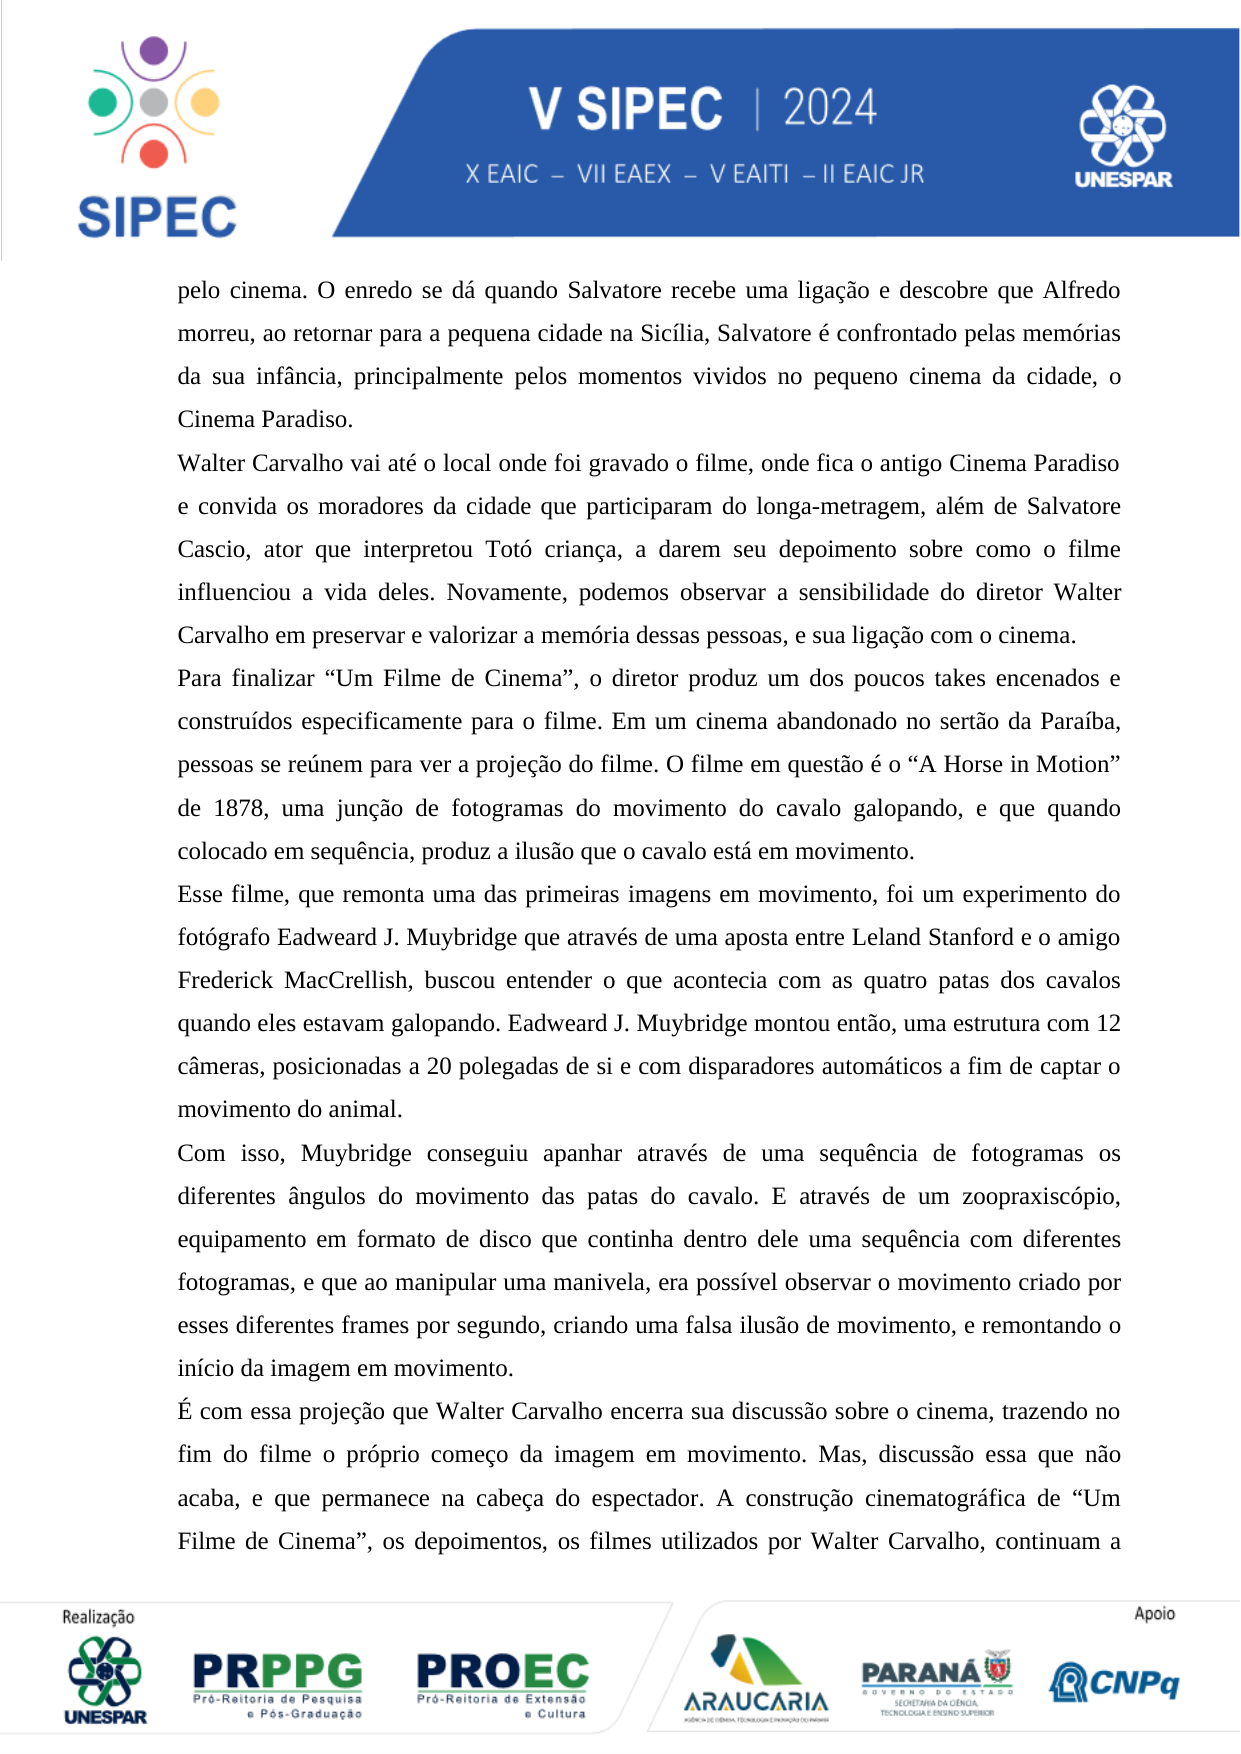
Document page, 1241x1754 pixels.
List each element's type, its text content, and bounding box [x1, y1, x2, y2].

picture [0, 1591, 1241, 1754]
picture [0, 0, 1241, 261]
text Com isso, Muybridge conseguiu apanhar através de uma sequência de fotogramas os diferentes ângulos do movimento das patas do cavalo. E através de um zoopraxiscópio, equipamento em formato de disco que continha dentro dele uma sequência com diferentes fotogramas, e que ao manipular uma manivela, era possível observar o movimento criado por esses diferentes frames por segundo, criando uma falsa ilusão de movimento, e remontando o início da imagem em movimento. [177, 1138, 1122, 1382]
text Esse filme, que remonta uma das primeiras imagens em movimento, foi um experimento do fotógrafo Eadweard J. Muybridge que através de uma aposta entre Leland Stanford e o amigo Frederick MacCrellish, buscou entender o que acontecia com as quatro patas dos cavalos quando eles estavam galopando. Eadweard J. Muybridge montou então, uma estrutura com 12 câmeras, posicionadas a 20 polegadas de si e com disparadores automáticos a fim de captar o movimento do animal. [177, 879, 1122, 1123]
text Para finalizar “Um Filme de Cinema”, o diretor produz um dos poucos takes encenados e construídos especificamente para o filme. Em um cinema abandonado no sertão da Paraíba, pessoas se reúnem para ver a projeção do filme. O filme em questão é o “A Horse in Motion” de 1878, uma junção de fotogramas do movimento do cavalo galopando, e que quando colocado em sequência, produz a ilusão que o cavalo está em movimento. [177, 663, 1122, 864]
text Walter Carvalho vai até o local onde foi gravado o filme, onde fica o antigo Cinema Paradiso e convida os moradores da cidade que participaram do longa-metragem, além de Salvatore Cascio, ator que interpretou Totó criança, a darem seu depoimento sobre como o filme influenciou a vida deles. Novamente, podemos observar a sensibilidade do diretor Walter Carvalho em preservar e valorizar a memória dessas pessoas, e sua ligação com o cinema. [177, 448, 1122, 649]
